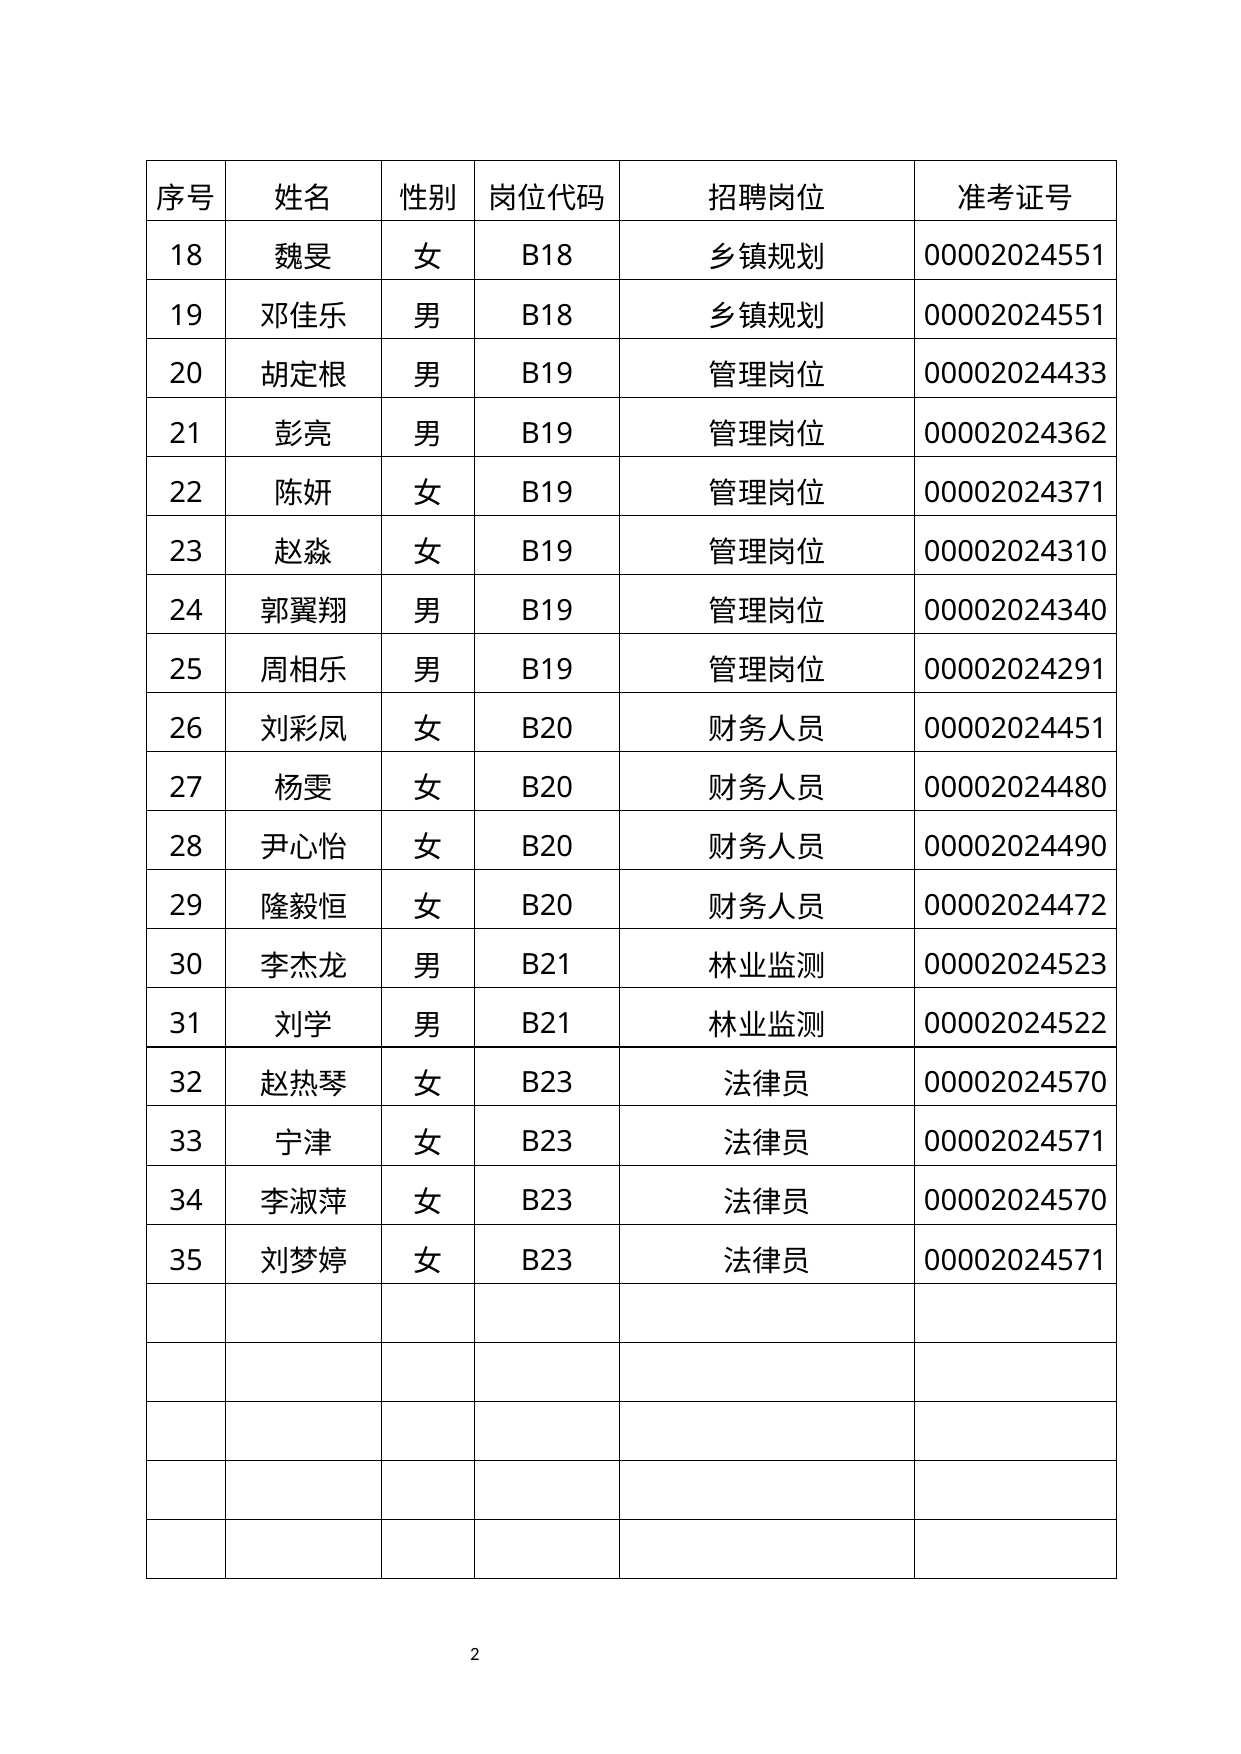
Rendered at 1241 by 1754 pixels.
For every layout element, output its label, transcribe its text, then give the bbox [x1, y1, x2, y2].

table_header 招聘岗位 [620, 161, 914, 219]
table_cell B19 [475, 575, 619, 633]
table_cell 郭翼翔 [226, 575, 381, 633]
table_cell 女 [382, 752, 474, 810]
table_cell 管理岗位 [620, 575, 914, 633]
table_cell 刘梦婷 [226, 1225, 381, 1283]
table_cell 000020245228 [915, 988, 1116, 1046]
table_cell 赵热琴 [226, 1048, 381, 1105]
table_cell 32 [147, 1048, 225, 1105]
table_cell [226, 1284, 381, 1342]
table_cell 女 [382, 870, 474, 928]
table_cell 法律员 [620, 1225, 914, 1283]
table_cell [226, 1402, 381, 1460]
table_cell 000020245514 [915, 221, 1116, 278]
table_cell [226, 1461, 381, 1519]
table_cell [382, 1343, 474, 1401]
table_cell 29 [147, 870, 225, 928]
table_cell 宁津 [226, 1106, 381, 1164]
table_cell 赵淼 [226, 516, 381, 574]
table_cell B23 [475, 1166, 619, 1223]
table_cell [475, 1284, 619, 1342]
table_cell 刘彩凤 [226, 693, 381, 751]
table_cell 男 [382, 988, 474, 1046]
table_cell [226, 1343, 381, 1401]
table_cell [915, 1284, 1116, 1342]
table_cell 财务人员 [620, 811, 914, 869]
table_cell 34 [147, 1166, 225, 1223]
table_cell [475, 1402, 619, 1460]
table_cell B20 [475, 870, 619, 928]
table_cell 管理岗位 [620, 634, 914, 692]
table_cell B21 [475, 988, 619, 1046]
table_cell 女 [382, 1166, 474, 1223]
table_cell 女 [382, 693, 474, 751]
table_cell 女 [382, 221, 474, 278]
table_cell [620, 1461, 914, 1519]
table_cell 18 [147, 221, 225, 278]
table_cell 李杰龙 [226, 929, 381, 987]
table_cell [382, 1402, 474, 1460]
table_cell 乡镇规划 [620, 280, 914, 338]
table_cell 隆毅恒 [226, 870, 381, 928]
table_cell 男 [382, 280, 474, 338]
table_cell 000020245702 [915, 1048, 1116, 1105]
table_cell B20 [475, 752, 619, 810]
table_cell B19 [475, 516, 619, 574]
table_cell 000020243620 [915, 398, 1116, 456]
table_cell 刘学 [226, 988, 381, 1046]
table_cell [475, 1461, 619, 1519]
table_cell 林业监测 [620, 929, 914, 987]
table_cell 000020245512 [915, 280, 1116, 338]
table_header 序号 [147, 161, 225, 219]
table_cell 19 [147, 280, 225, 338]
table_cell 000020244804 [915, 752, 1116, 810]
table_cell 财务人员 [620, 693, 914, 751]
table_cell B19 [475, 634, 619, 692]
table_cell 000020243107 [915, 516, 1116, 574]
table_cell [620, 1520, 914, 1578]
table_cell 周相乐 [226, 634, 381, 692]
table_cell B20 [475, 811, 619, 869]
table_cell 000020245705 [915, 1166, 1116, 1223]
table_cell [475, 1343, 619, 1401]
table_header 性别 [382, 161, 474, 219]
table_cell [382, 1520, 474, 1578]
table_cell 女 [382, 1106, 474, 1164]
table_cell B23 [475, 1106, 619, 1164]
table_cell [147, 1343, 225, 1401]
table_cell 24 [147, 575, 225, 633]
table_cell 000020245714 [915, 1225, 1116, 1283]
table_cell 李淑萍 [226, 1166, 381, 1223]
table_cell 27 [147, 752, 225, 810]
table_cell [915, 1461, 1116, 1519]
table_cell B19 [475, 398, 619, 456]
table_cell 法律员 [620, 1166, 914, 1223]
table_cell [620, 1402, 914, 1460]
table_cell 22 [147, 457, 225, 515]
table_cell 000020243719 [915, 457, 1116, 515]
table_cell B21 [475, 929, 619, 987]
table_cell 000020244725 [915, 870, 1116, 928]
table_cell 魏旻 [226, 221, 381, 278]
table_cell 21 [147, 398, 225, 456]
table_cell 000020242910 [915, 634, 1116, 692]
table_cell 邓佳乐 [226, 280, 381, 338]
table_cell 胡定根 [226, 339, 381, 397]
table_cell 女 [382, 811, 474, 869]
table_cell B19 [475, 457, 619, 515]
table_cell 女 [382, 1048, 474, 1105]
table_cell 35 [147, 1225, 225, 1283]
table_cell 女 [382, 457, 474, 515]
table_cell B18 [475, 221, 619, 278]
table_cell [915, 1343, 1116, 1401]
table_cell 男 [382, 398, 474, 456]
table_cell 尹心怡 [226, 811, 381, 869]
table_cell 林业监测 [620, 988, 914, 1046]
table_cell 法律员 [620, 1048, 914, 1105]
table_cell 000020245710 [915, 1106, 1116, 1164]
table_cell [382, 1284, 474, 1342]
table_cell [620, 1284, 914, 1342]
table_cell 25 [147, 634, 225, 692]
table_cell 男 [382, 339, 474, 397]
table_cell 26 [147, 693, 225, 751]
table_cell 33 [147, 1106, 225, 1164]
table_cell [147, 1284, 225, 1342]
table_cell [382, 1461, 474, 1519]
table_cell 000020245230 [915, 929, 1116, 987]
table_cell 彭亮 [226, 398, 381, 456]
table_cell 女 [382, 1225, 474, 1283]
table_cell 财务人员 [620, 752, 914, 810]
table_cell B23 [475, 1225, 619, 1283]
table_cell 20 [147, 339, 225, 397]
table_cell 女 [382, 516, 474, 574]
table_cell [226, 1520, 381, 1578]
table_cell 000020244519 [915, 693, 1116, 751]
table_cell 管理岗位 [620, 339, 914, 397]
table_cell B18 [475, 280, 619, 338]
table_cell 陈妍 [226, 457, 381, 515]
table_cell 男 [382, 575, 474, 633]
table_cell [147, 1402, 225, 1460]
table_cell 000020244331 [915, 339, 1116, 397]
table_cell 000020244906 [915, 811, 1116, 869]
table_cell 乡镇规划 [620, 221, 914, 278]
table_cell 管理岗位 [620, 457, 914, 515]
table_cell [147, 1461, 225, 1519]
table_cell [915, 1520, 1116, 1578]
table_cell 男 [382, 929, 474, 987]
table_cell 28 [147, 811, 225, 869]
table_header 岗位代码 [475, 161, 619, 219]
table_cell [475, 1520, 619, 1578]
table_cell 财务人员 [620, 870, 914, 928]
table_cell B20 [475, 693, 619, 751]
table_cell 000020243406 [915, 575, 1116, 633]
table_cell 23 [147, 516, 225, 574]
table_cell 31 [147, 988, 225, 1046]
table_cell [915, 1402, 1116, 1460]
table_cell 管理岗位 [620, 516, 914, 574]
table_cell 30 [147, 929, 225, 987]
table_header 姓名 [226, 161, 381, 219]
table_cell [147, 1520, 225, 1578]
table_cell 杨雯 [226, 752, 381, 810]
table_cell 男 [382, 634, 474, 692]
table_cell 法律员 [620, 1106, 914, 1164]
table_cell 管理岗位 [620, 398, 914, 456]
table_cell [620, 1343, 914, 1401]
table_cell B23 [475, 1048, 619, 1105]
table_cell B19 [475, 339, 619, 397]
table_header 准考证号 [915, 161, 1116, 219]
